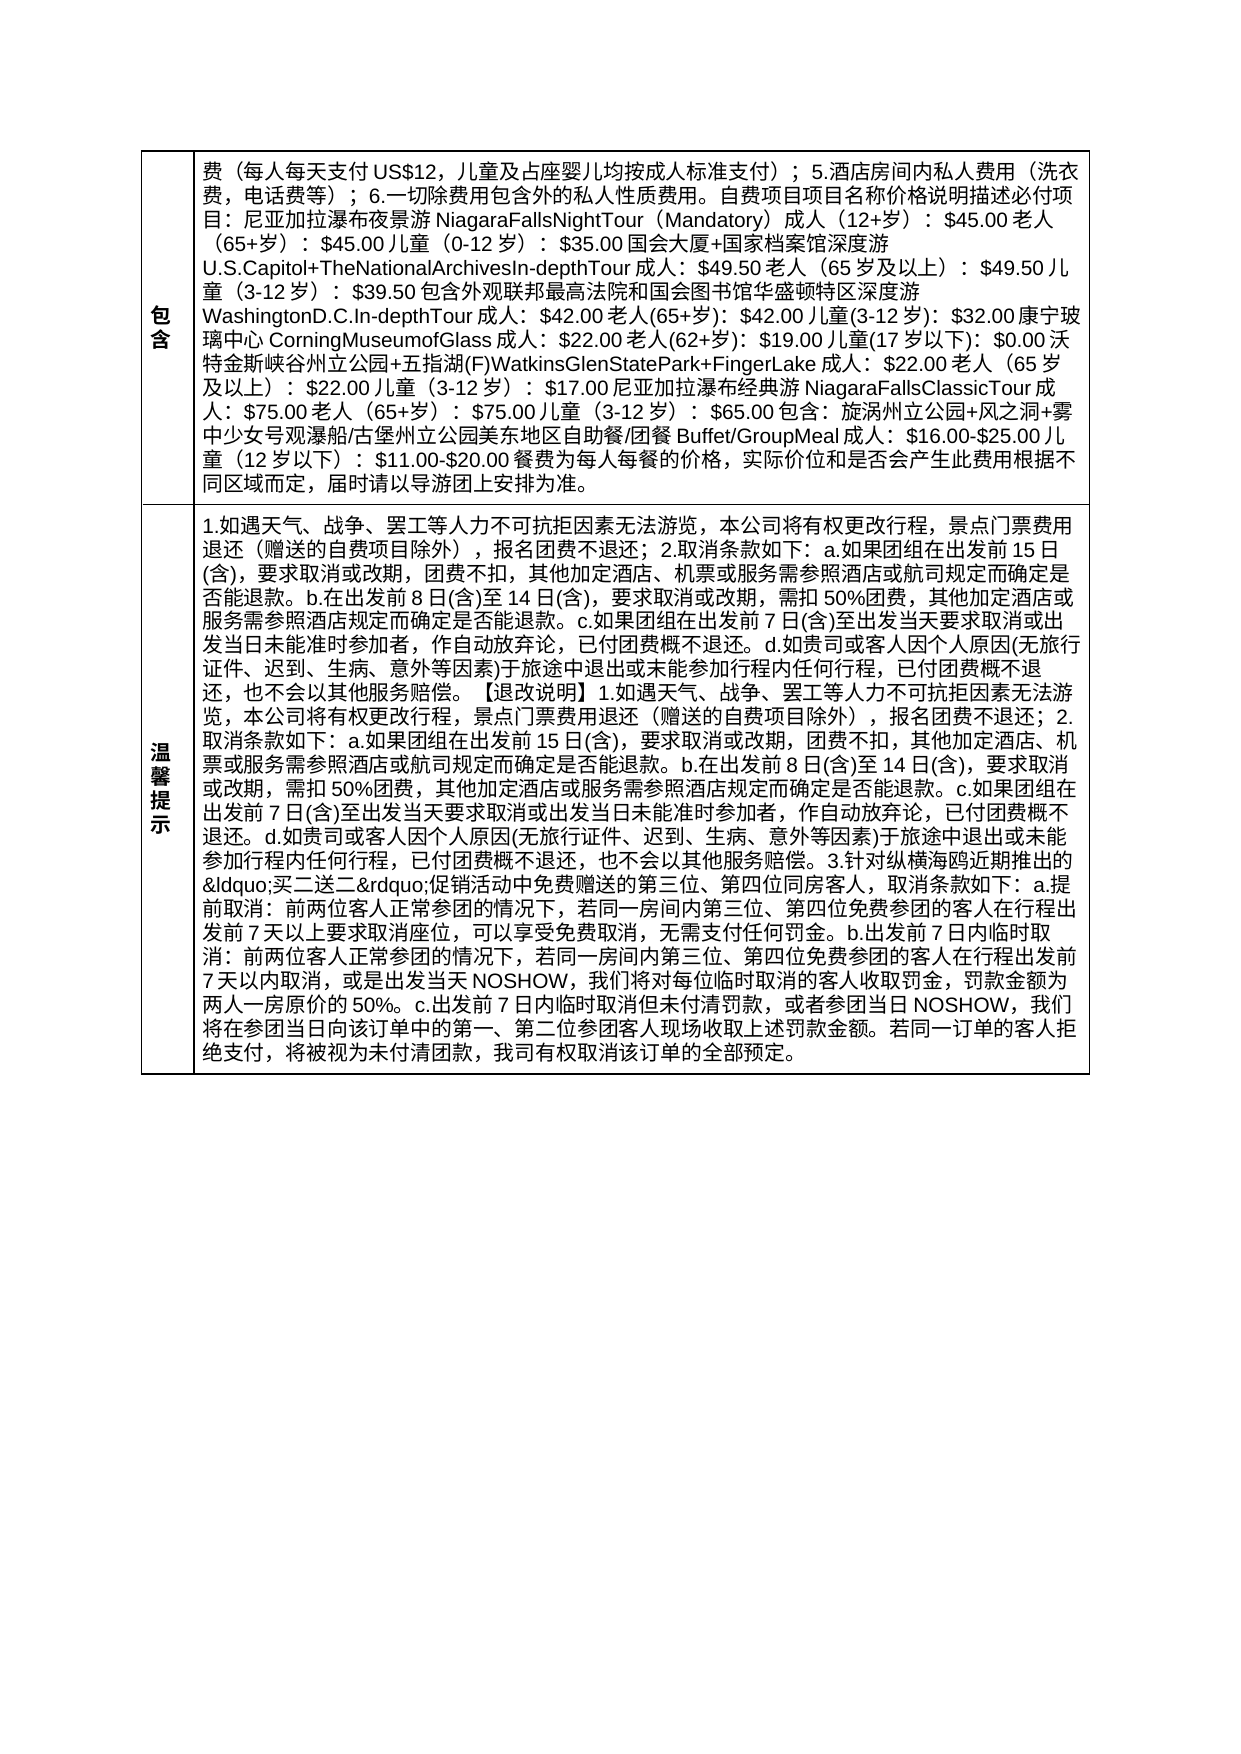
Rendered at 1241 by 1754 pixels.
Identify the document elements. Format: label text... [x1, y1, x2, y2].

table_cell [195, 152, 1089, 504]
table_cell 温馨提示 [142, 505, 193, 1073]
table_cell 费用不包含 [142, 152, 193, 504]
table_cell 1.如遇天气、战争、罢工等人力不可抗拒因素无法游览，本公司将有权更改行程，景点门票费用退还（赠送的自费项目除外），报名团费不退还；2.取消条款如下：a.如果团组在出发前15日(含)，要求取消或改期，团费不扣，其他加定酒店、机票或服务需参照酒店或航司规定而确定是否能退款。b.在出发前8日(含)至14日(含)，要求取消或改期，需扣50%团费，其他加定酒店或服务需参照酒店规定而确定是否能退款。c.如果团组在出发前7日(含)至出发当天要求取消或出发当日未能准时参加者，作自动放弃论，已付团费概不退还。d.如贵司或客人因个人原因(无旅行证件、迟到、生病、意外等因素)于旅途中退出或末能参加行程内任何行程，已付团费概不退还，也不会以其他服务赔偿。【退改说明】1.如遇天气、战争、罢工等人力不可抗拒因素无法游览，本公司将有权更改行程，景点门票费用退还（赠送的自费项目除外），报名团费不退还；2.取消条款如下：a.如果团组在出发前15日(含)，要求取消或改期，团费不扣，其他加定酒店、机票或服务需参照酒店或航司规定而确定是否能退款。b.在出发前8日(含)至14日(含)，要求取消或改期，需扣50%团费，其他加定酒店或服务需参照酒店规定而确定是否能退款。c.如果团组在出发前7日(含)至出发当天要求取消或出发当日未能准时参加者，作自动放弃论，已付团费概不退还。d.如贵司或客人因个人原因(无旅行证件、迟到、生病、意外等因素)于旅途中退出或未能参加行程内任何行程，已付团费概不退还，也不会以其他服务赔偿。3.针对纵横海鸥近期推出的&ldquo;买二送二&rdquo;促销活动中免费赠送的第三位、第四位同房客人，取消条款如下：a.提前取消：前两位客人正常参团的情况下，若同一房间内第三位、第四位免费参团的客人在行程出发前7天以上要求取消座位，可以享受免费取消，无需支付任何罚金。b.出发前7日内临时取消：前两位客人正常参团的情况下，若同一房间内第三位、第四位免费参团的客人在行程出发前7天以内取消，或是出发当天NOSHOW，我们将对每位临时取消的客人收取罚金，罚款金额为两人一房原价的50%。c.出发前7日内临时取消但未付清罚款，或者参团当日NOSHOW，我们将在参团当日向该订单中的第一、第二位参团客人现场收取上述罚款金额。若同一订单的客人拒绝支付，将被视为未付清团款，我司有权取消该订单的全部预定。 [195, 505, 1089, 1073]
